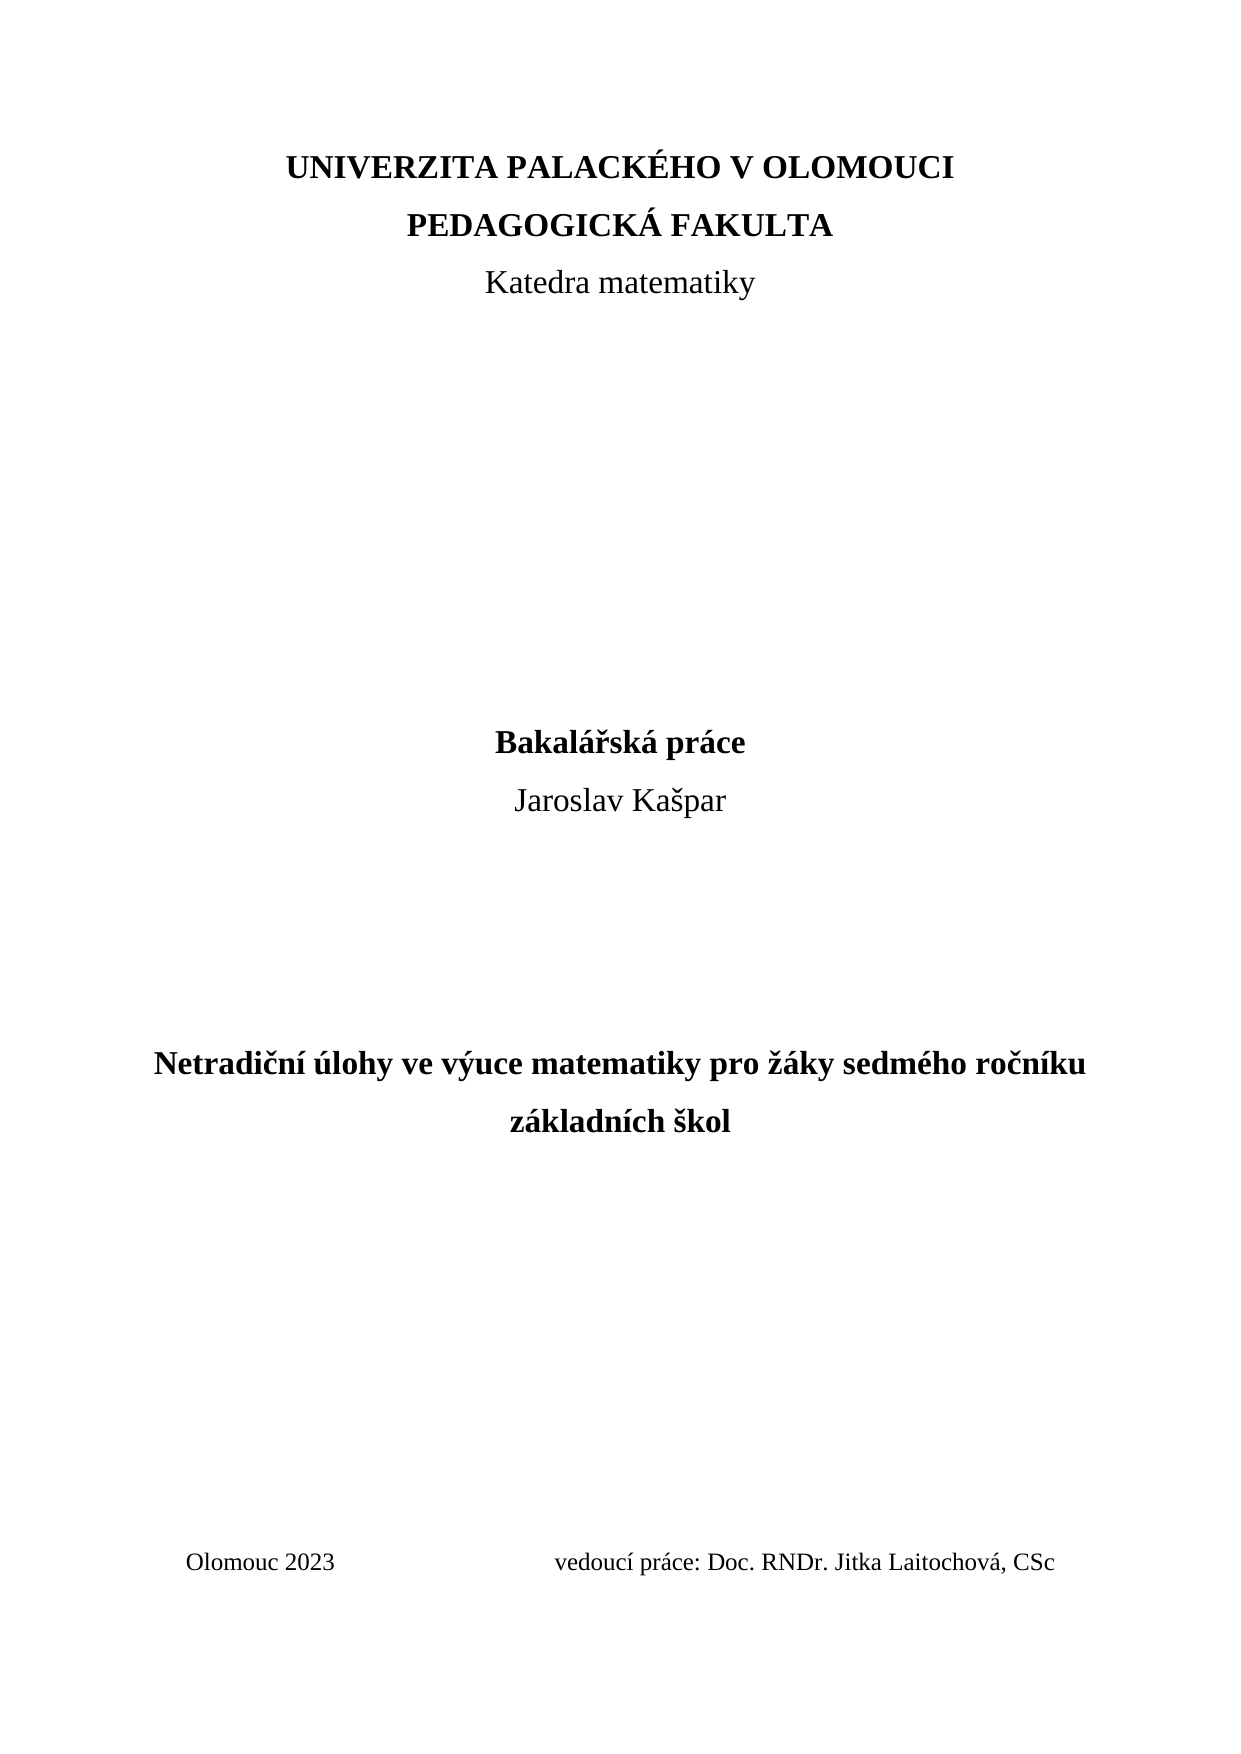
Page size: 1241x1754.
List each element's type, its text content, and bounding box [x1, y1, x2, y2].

text Netradiční úlohy ve výuce matematiky pro žáky sedmého ročníku základních škol [148, 1044, 1093, 1139]
text Katedra matematiky [148, 263, 1093, 301]
text UNIVERZITA PALACKÉHO V OLOMOUCI [148, 148, 1093, 186]
text Olomouc 2023 vedoucí práce: Doc. RNDr. Jitka Laitochová, CSc [148, 1547, 1093, 1576]
text Bakalářská práce [148, 723, 1093, 761]
text PEDAGOGICKÁ FAKULTA [148, 205, 1093, 243]
text Jaroslav Kašpar [148, 780, 1093, 818]
